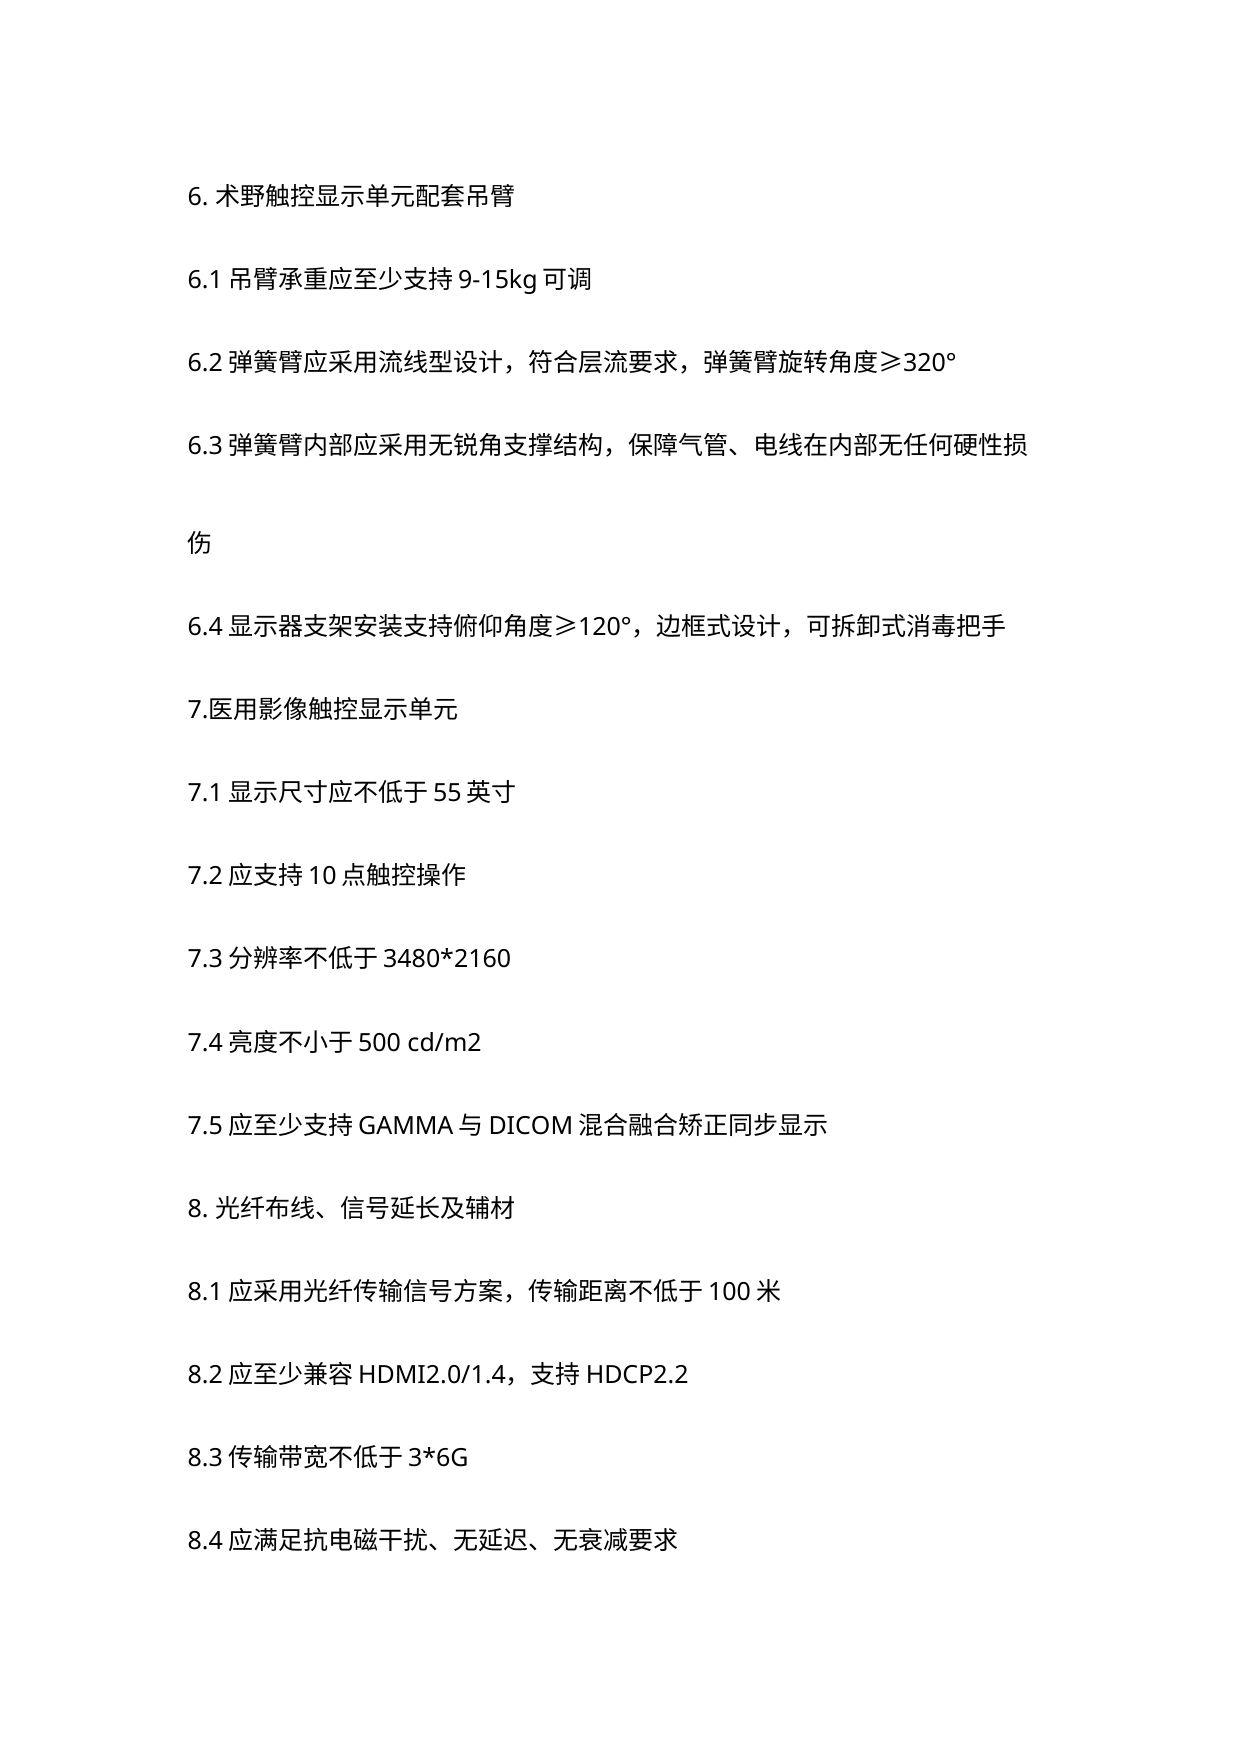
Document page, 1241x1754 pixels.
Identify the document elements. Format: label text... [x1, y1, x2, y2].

text 6.3弹簧臂内部应采用无锐角支撑结构，保障气管、电线在内部无任何硬性损伤 [187, 411, 1053, 574]
text 6.1吊臂承重应至少支持9-15kg可调 [187, 245, 1053, 310]
text 7.1显示尺寸应不低于55英寸 [187, 758, 1053, 823]
text 7.医用影像触控显示单元 [187, 675, 1053, 740]
text 8.3传输带宽不低于3*6G [187, 1423, 1053, 1488]
text 8.2应至少兼容HDMI2.0/1.4，支持HDCP2.2 [187, 1340, 1053, 1405]
text 6.2弹簧臂应采用流线型设计，符合层流要求，弹簧臂旋转角度≥320° [187, 328, 1053, 393]
text 8.1应采用光纤传输信号方案，传输距离不低于100米 [187, 1257, 1053, 1322]
text 6.4显示器支架安装支持俯仰角度≥120°，边框式设计，可拆卸式消毒把手 [187, 592, 1053, 657]
text 7.3分辨率不低于3480*2160 [187, 924, 1053, 989]
text 8. 光纤布线、信号延长及辅材 [187, 1174, 1053, 1239]
text 7.5应至少支持GAMMA与DICOM混合融合矫正同步显示 [187, 1091, 1053, 1156]
text 7.2应支持10点触控操作 [187, 841, 1053, 906]
text 6. 术野触控显示单元配套吊臂 [187, 162, 1053, 227]
text 8.4应满足抗电磁干扰、无延迟、无衰减要求 [187, 1506, 1053, 1571]
text 7.4亮度不小于500 cd/m2 [187, 1008, 1053, 1073]
